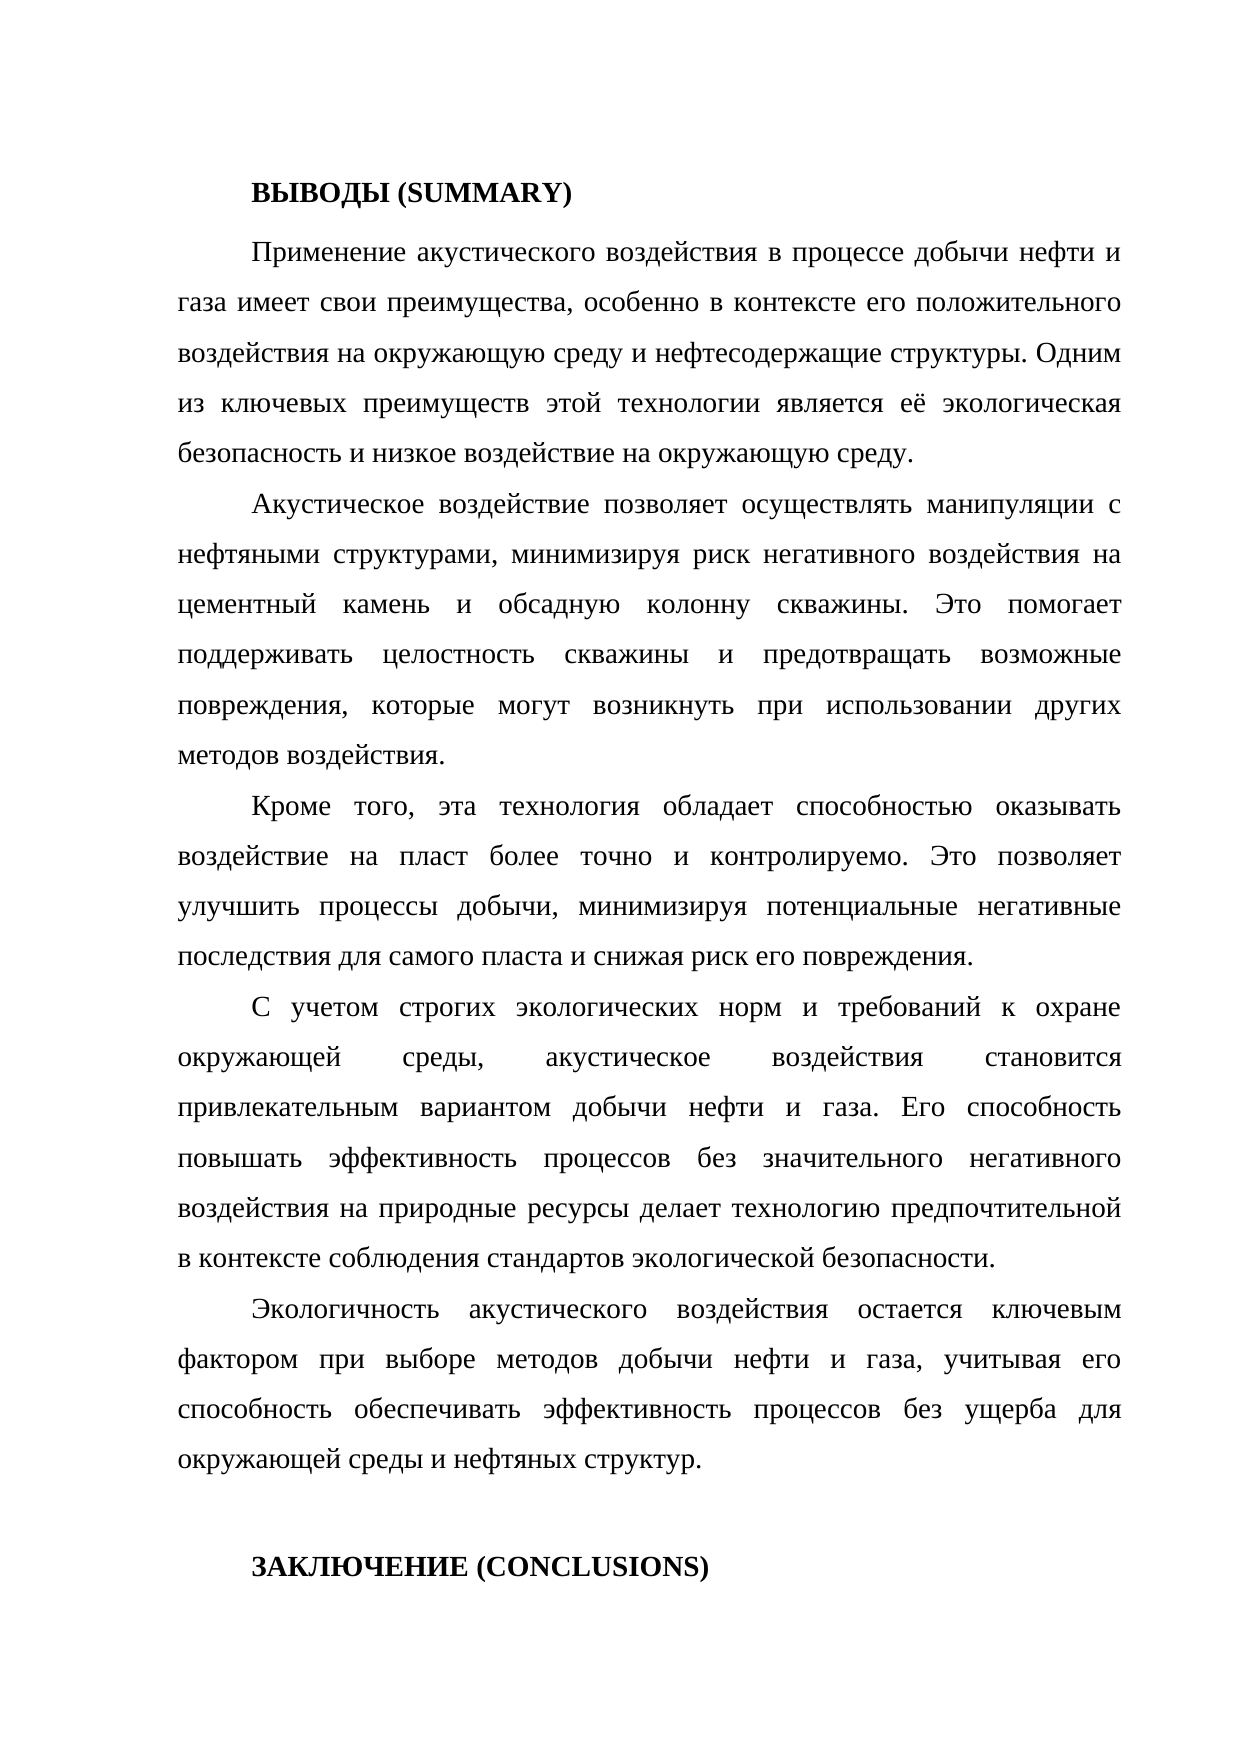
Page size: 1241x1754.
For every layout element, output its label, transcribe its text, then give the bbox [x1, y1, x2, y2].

text Акустическое воздействие позволяет осуществлять манипуляции с нефтяными структурами, минимизируя риск негативного воздействия на цементный камень и обсадную колонну скважины. Это помогает поддерживать целостность скважины и предотвращать возможные повреждения, которые могут возникнуть при использовании других методов воздействия. [177, 486, 1122, 771]
text Экологичность акустического воздействия остается ключевым фактором при выборе методов добычи нефти и газа, учитывая его способность обеспечивать эффективность процессов без ущерба для окружающей среды и нефтяных структур. [177, 1291, 1122, 1475]
text Применение акустического воздействия в процессе добычи нефти и газа имеет свои преимущества, особенно в контексте его положительного воздействия на окружающую среду и нефтесодержащие структуры. Одним из ключевых преимуществ этой технологии является её экологическая безопасность и низкое воздействие на окружающую среду. [177, 234, 1122, 469]
text Кроме того, эта технология обладает способностью оказывать воздействие на пласт более точно и контролируемо. Это позволяет улучшить процессы добычи, минимизируя потенциальные негативные последствия для самого пласта и снижая риск его повреждения. [177, 788, 1122, 972]
text С учетом строгих экологических норм и требований к охране окружающей среды, акустическое воздействия становится привлекательным вариантом добычи нефти и газа. Его способность повышать эффективность процессов без значительного негативного воздействия на природные ресурсы делает технологию предпочтительной в контексте соблюдения стандартов экологической безопасности. [177, 989, 1122, 1274]
subtitle ВЫВОДЫ (SUMMARY) [177, 176, 1122, 209]
subtitle ЗАКЛЮЧЕНИЕ (CONCLUSIONS) [177, 1549, 1122, 1583]
